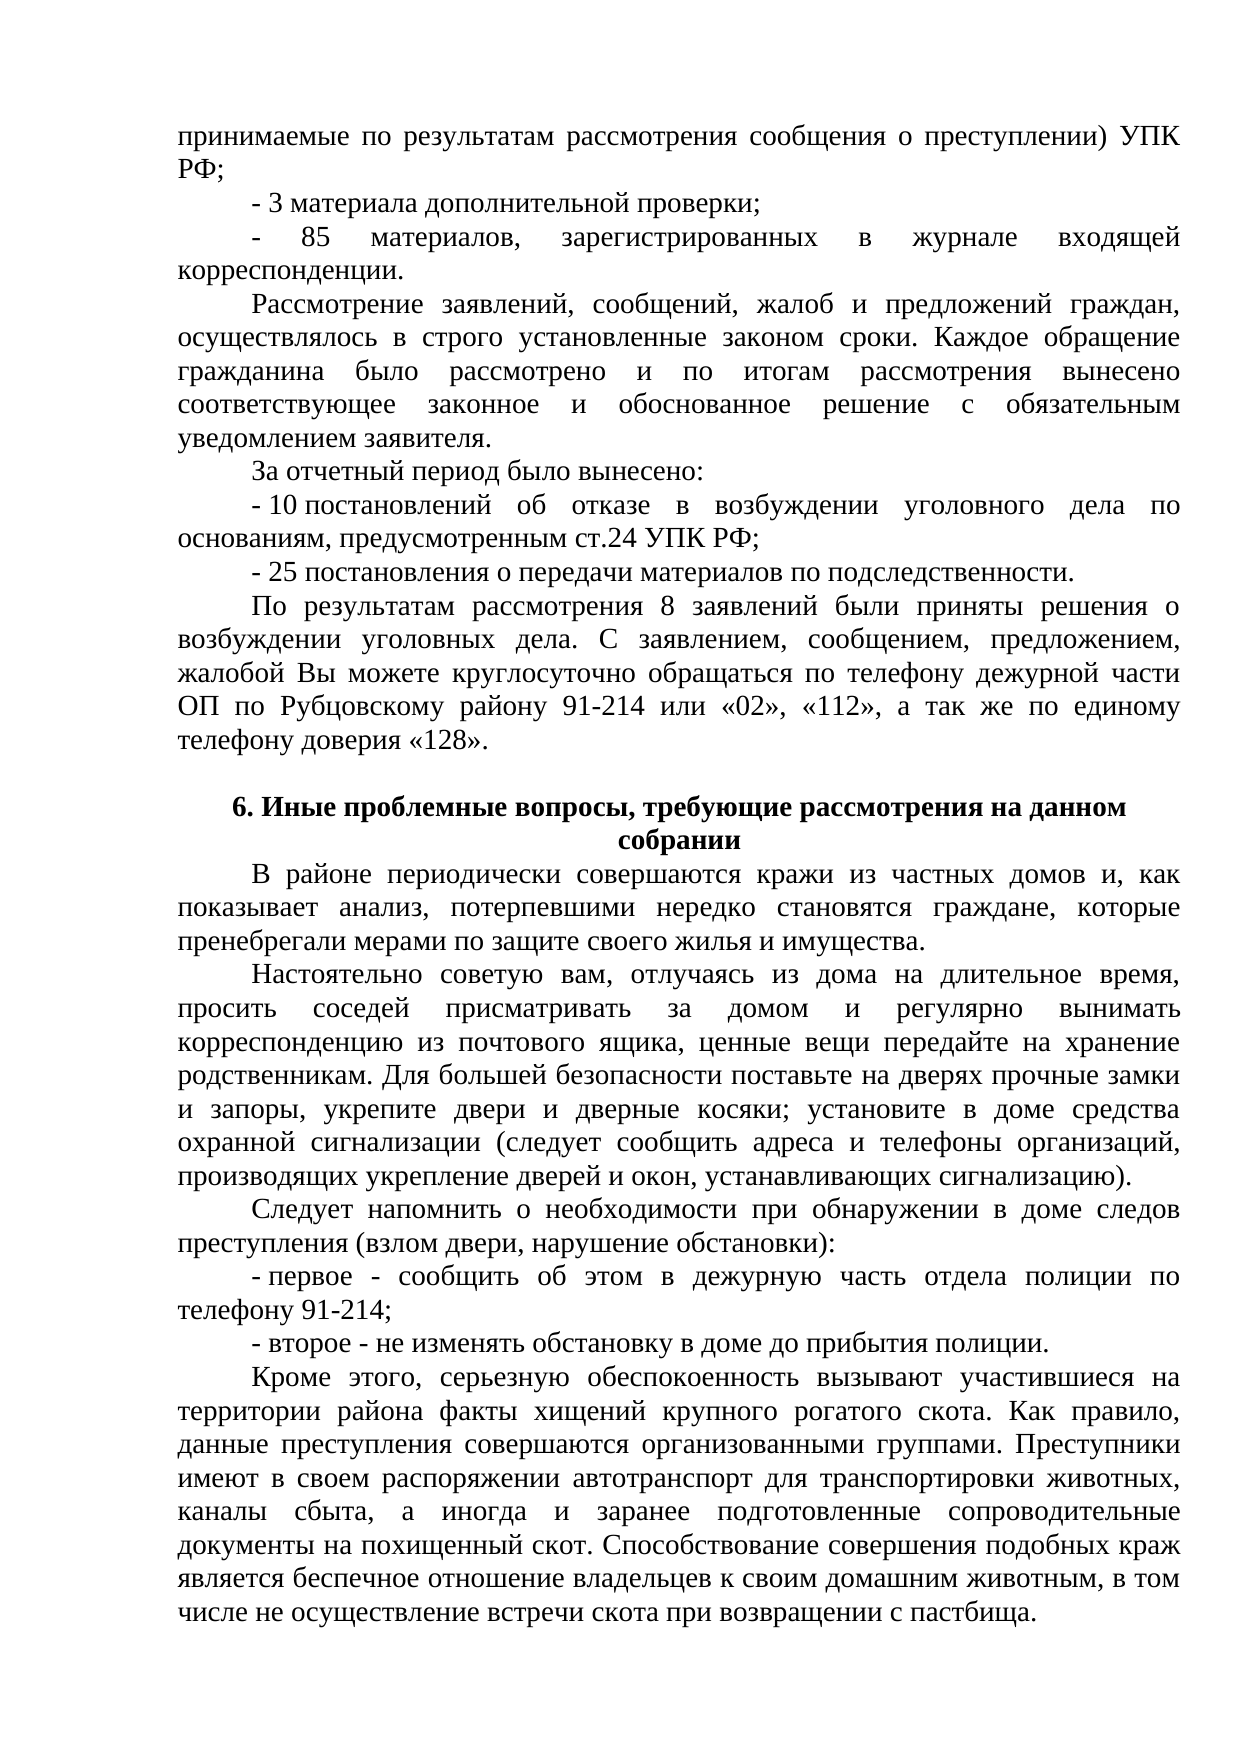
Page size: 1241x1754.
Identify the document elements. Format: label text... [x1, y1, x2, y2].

text В районе периодически совершаются кражи из частных домов и, как показывает анализ, потерпевшими нередко становятся граждане, которые пренебрегали мерами по защите своего жилья и имущества. [177, 856, 1181, 957]
text - 25 постановления о передачи материалов по подследственности. [177, 554, 1181, 588]
text - первое - сообщить об этом в дежурную часть отдела полиции по телефону 91-214; [177, 1258, 1181, 1326]
text - 10 постановлений об отказе в возбуждении уголовного дела по основаниям, предусмотренным ст.24 УПК РФ; [177, 487, 1181, 554]
text Следует напомнить о необходимости при обнаружении в доме следов преступления (взлом двери, нарушение обстановки): [177, 1191, 1181, 1258]
text - второе - не изменять обстановку в доме до прибытия полиции. [177, 1326, 1181, 1359]
text - 85 материалов, зарегистрированных в журнале входящей корреспонденции. [177, 219, 1181, 286]
text 6. Иные проблемные вопросы, требующие рассмотрения на данном собрании [177, 789, 1181, 856]
text Рассмотрение заявлений, сообщений, жалоб и предложений граждан, осуществлялось в строго установленные законом сроки. Каждое обращение гражданина было рассмотрено и по итогам рассмотрения вынесено соответствующее законное и обоснованное решение с обязательным уведомлением заявителя. [177, 286, 1181, 453]
text За отчетный период было вынесено: [177, 453, 1181, 487]
text - 3 материала дополнительной проверки; [177, 185, 1181, 219]
text Настоятельно советую вам, отлучаясь из дома на длительное время, просить соседей присматривать за домом и регулярно вынимать корреспонденцию из почтового ящика, ценные вещи передайте на хранение родственникам. Для большей безопасности поставьте на дверях прочные замки и запоры, укрепите двери и дверные косяки; установите в доме средства охранной сигнализации (следует сообщить адреса и телефоны организаций, производящих укрепление дверей и окон, устанавливающих сигнализацию). [177, 957, 1181, 1191]
text Кроме этого, серьезную обеспокоенность вызывают участившиеся на территории района факты хищений крупного рогатого скота. Как правило, данные преступления совершаются организованными группами. Преступники имеют в своем распоряжении автотранспорт для транспортировки животных, каналы сбыта, а иногда и заранее подготовленные сопроводительные документы на похищенный скот. Способствование совершения подобных краж является беспечное отношение владельцев к своим домашним животным, в том числе не осуществление встречи скота при возвращении с пастбища. [177, 1359, 1181, 1627]
text По результатам рассмотрения 8 заявлений были приняты решения о возбуждении уголовных дела. С заявлением, сообщением, предложением, жалобой Вы можете круглосуточно обращаться по телефону дежурной части ОП по Рубцовскому району 91-214 или «02», «112», а так же по единому телефону доверия «128». [177, 588, 1181, 755]
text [177, 118, 1181, 185]
